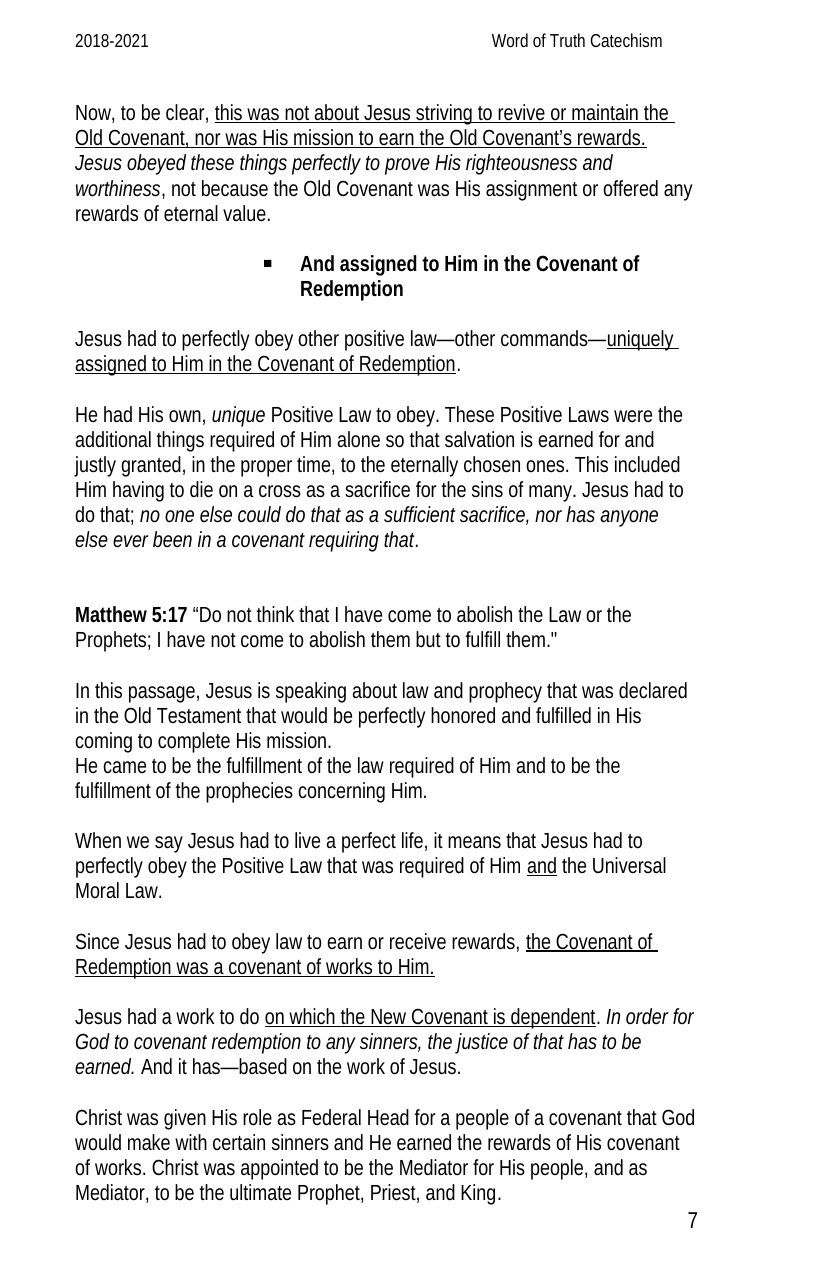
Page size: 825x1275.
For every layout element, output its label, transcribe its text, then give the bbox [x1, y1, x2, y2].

text When we say Jesus had to live a perfect life, it means that Jesus had to perfectly obey the Positive Law that was required of Him and the Universal Moral Law. [75, 828, 697, 903]
text He had His own, unique Positive Law to obey. These Positive Laws were the additional things required of Him alone so that salvation is earned for and justly granted, in the proper time, to the eternally chosen ones. This included Him having to die on a cross as a sacrifice for the sins of many. Jesus had to do that; no one else could do that as a sufficient sacrifice, nor has anyone else ever been in a covenant requiring that. [75, 401, 697, 552]
text He came to be the fulfillment of the law required of Him and to be the fulfillment of the prophecies concerning Him. [75, 753, 697, 803]
text Matthew 5:17 “Do not think that I have come to abolish the Law or the Prophets; I have not come to abolish them but to fulfill them." [75, 602, 697, 652]
text Jesus had a work to do on which the New Covenant is dependent. In order for God to covenant redemption to any sinners, the justice of that has to be earned. And it has—based on the work of Jesus. [75, 1004, 697, 1079]
text In this passage, Jesus is speaking about law and prophecy that was declared in the Old Testament that would be perfectly honored and fulfilled in His coming to complete His mission. [75, 678, 697, 753]
text Since Jesus had to obey law to earn or receive rewards, the Covenant of Redemption was a covenant of works to Him. [75, 929, 697, 979]
text Christ was given His role as Federal Head for a people of a covenant that God would make with certain sinners and He earned the rewards of His covenant of works. Christ was appointed to be the Mediator for His people, and as Mediator, to be the ultimate Prophet, Priest, and King. [75, 1104, 697, 1205]
list And assigned to Him in the Covenant of Redemption [262, 251, 697, 301]
text Now, to be clear, this was not about Jesus striving to revive or maintain the Old Covenant, nor was His mission to earn the Old Covenant’s rewards. Jesus obeyed these things perfectly to prove His righteousness and worthiness, not because the Old Covenant was His assignment or offered any rewards of eternal value. [75, 100, 697, 226]
text Jesus had to perfectly obey other positive law—other commands—uniquely assigned to Him in the Covenant of Redemption. [75, 326, 697, 376]
